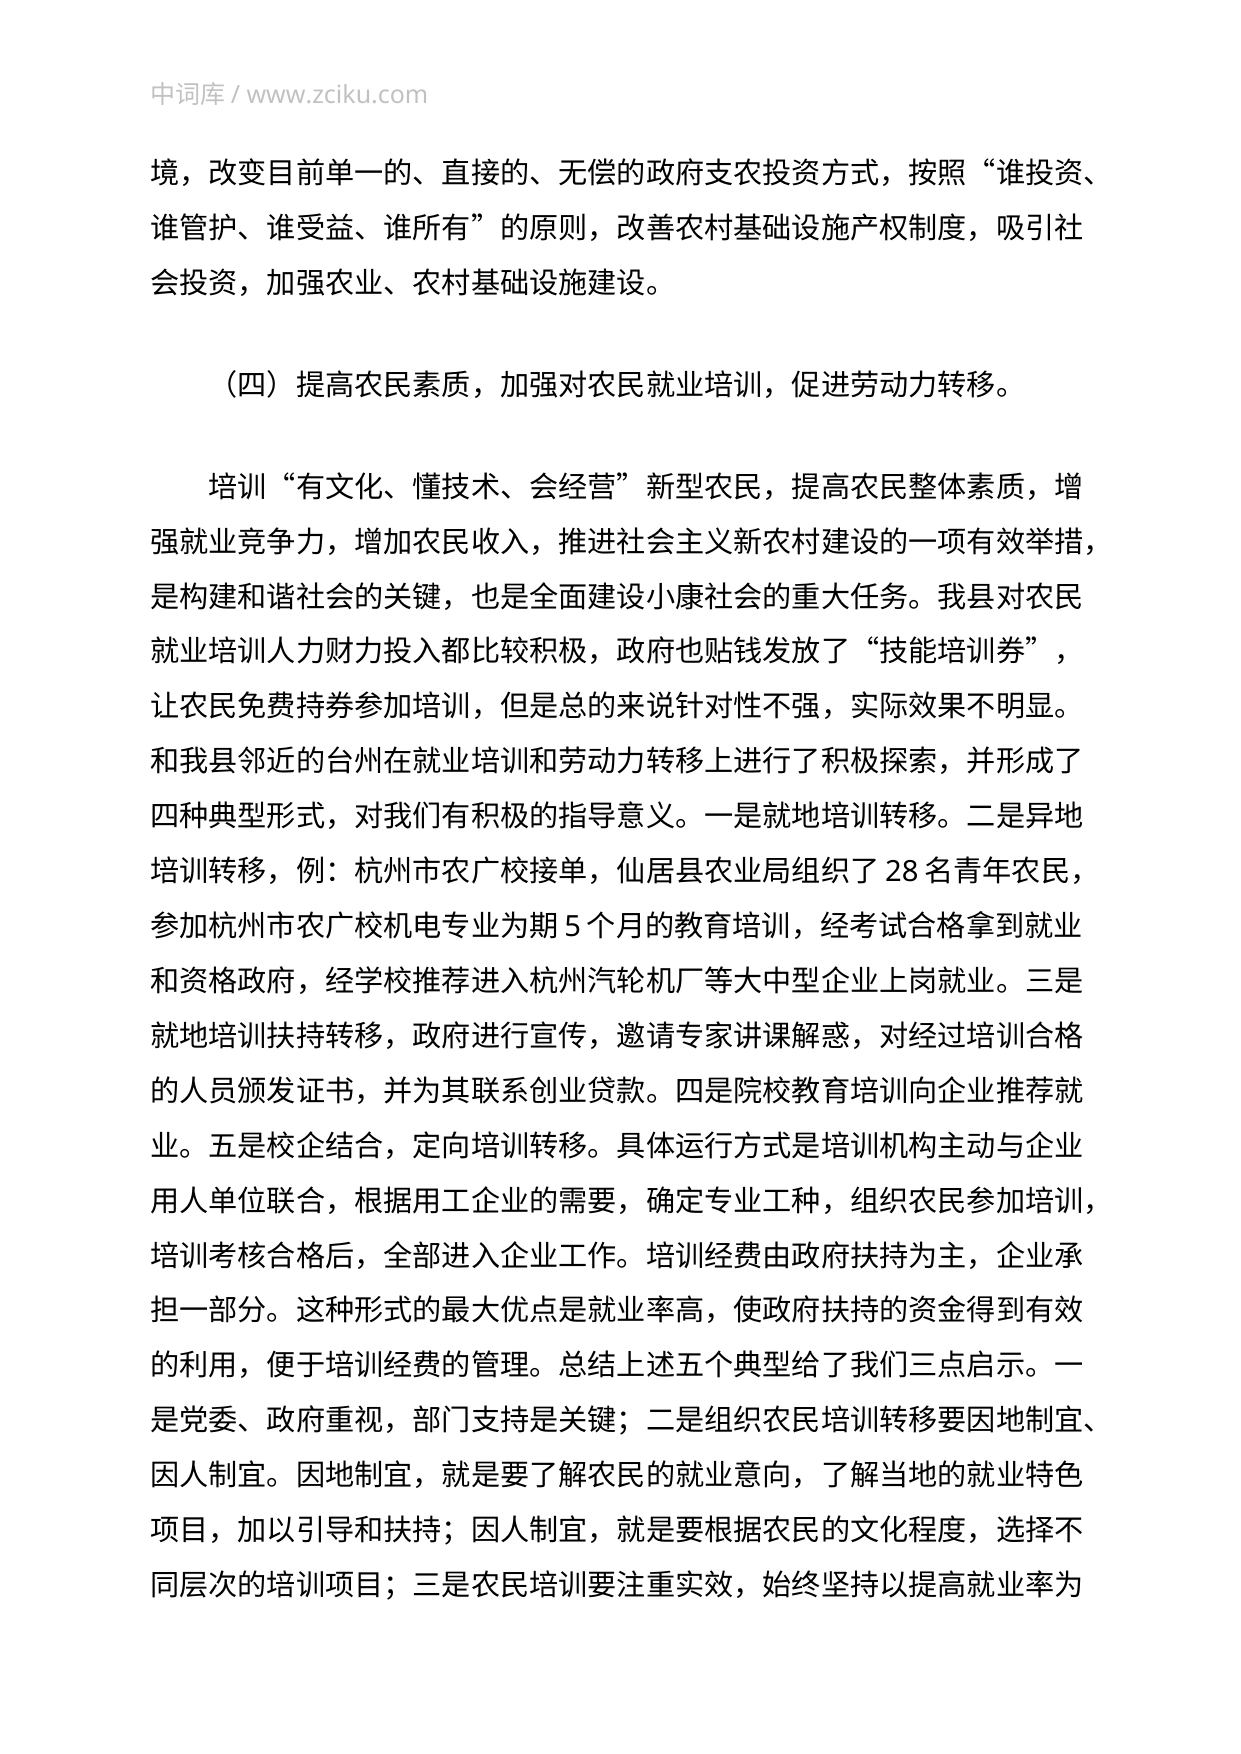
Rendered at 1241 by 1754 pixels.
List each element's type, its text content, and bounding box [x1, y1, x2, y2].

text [150, 150, 1090, 302]
text （四）提高农民素质，加强对农民就业培训，促进劳动力转移。 [150, 362, 1090, 404]
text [150, 463, 1090, 1604]
